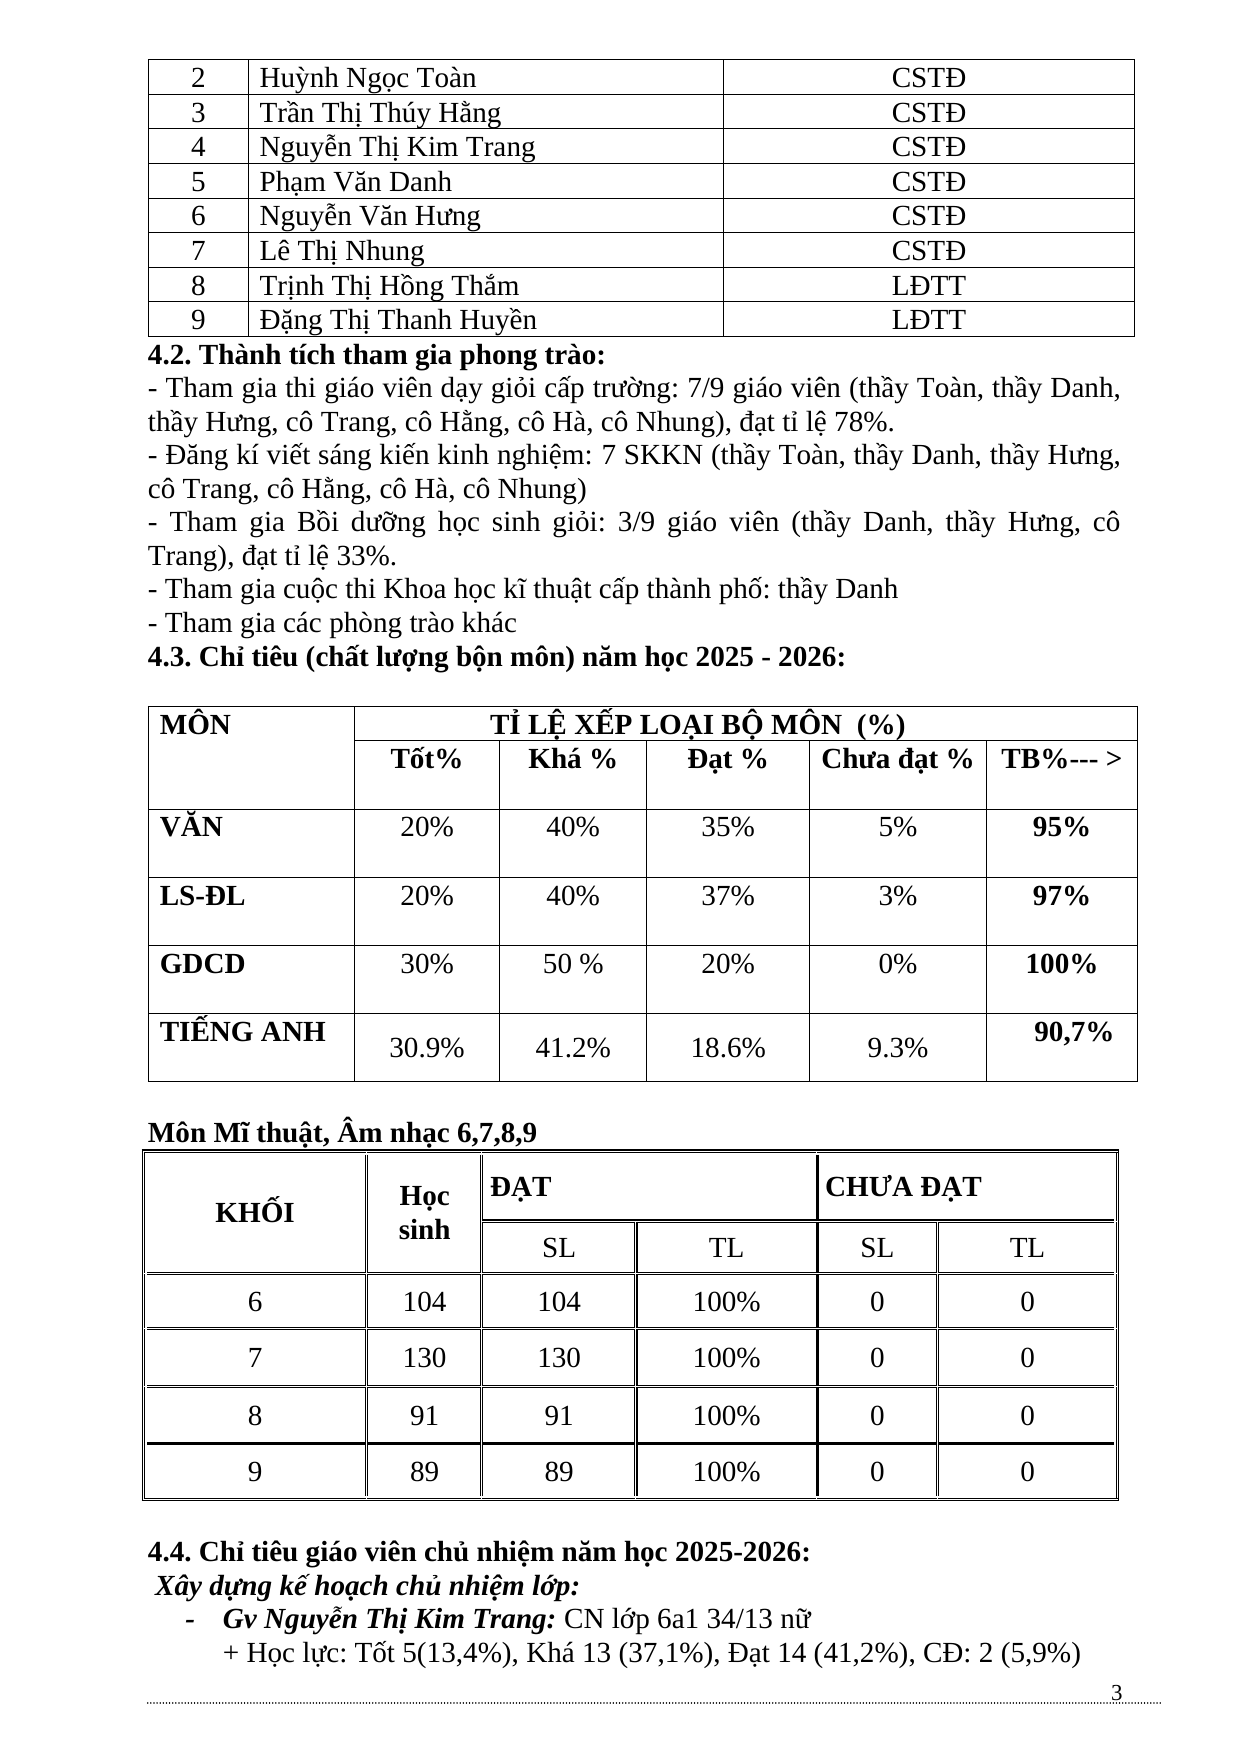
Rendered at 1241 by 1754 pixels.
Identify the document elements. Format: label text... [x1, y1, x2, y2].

table_cell 40% [500, 810, 646, 877]
table_cell 9 [145, 1442, 367, 1497]
text Môn Mĩ thuật, Âm nhạc 6,7,8,9 [148, 1116, 1122, 1149]
table_cell Chưa đạt % [810, 741, 986, 808]
list Gv Nguyễn Thị Kim Trang: CN lớp 6a1 34/13 nữ [185, 1601, 1122, 1635]
table_cell LS-ĐL [149, 878, 354, 945]
table_header Học sinh [367, 1153, 482, 1272]
table_cell 37% [647, 878, 809, 945]
table_header CHƯA ĐẠT [817, 1153, 1116, 1219]
table_cell CSTĐ [724, 199, 1134, 232]
table_cell 0 [819, 1330, 936, 1384]
table_cell 89 [367, 1445, 482, 1497]
table_cell 130 [483, 1330, 634, 1384]
table_cell 100% [638, 1388, 816, 1442]
table_cell TL [638, 1223, 816, 1272]
table_cell 35% [647, 810, 809, 877]
table_cell GDCD [149, 946, 354, 1013]
table_cell 5% [810, 810, 986, 877]
table_cell 9 [149, 302, 248, 336]
table_cell 0 [939, 1385, 1116, 1442]
table_cell 30% [355, 946, 499, 1013]
table_cell 30.9% [355, 1014, 499, 1081]
table_cell 97% [987, 878, 1137, 945]
table_cell TIẾNG ANH [149, 1014, 354, 1081]
text - Tham gia Bồi dưỡng học sinh giỏi: 3/9 giáo viên (thầy Danh, thầy Hưng, cô Trang), đạt tỉ lệ 33%. [148, 504, 1122, 572]
table_cell 0 [938, 1327, 1117, 1384]
table_cell 20% [355, 878, 499, 945]
table_cell 7 [149, 233, 248, 267]
table_cell 104 [483, 1275, 634, 1327]
table_cell 90,7% [987, 1014, 1137, 1081]
table_cell LĐTT [724, 302, 1134, 336]
text Xây dựng kế hoạch chủ nhiệm lớp: [148, 1568, 1122, 1601]
table_cell 50 % [500, 946, 646, 1013]
table_cell 0 [817, 1445, 937, 1497]
table_cell Trần Thị Thúy Hằng [249, 95, 723, 128]
table_cell 9.3% [810, 1014, 986, 1081]
table_cell 8 [149, 268, 248, 301]
table_cell TB%--- > [987, 741, 1137, 808]
table_cell 18.6% [647, 1014, 809, 1081]
table_cell Khá % [500, 741, 646, 808]
text 4.3. Chỉ tiêu (chất lượng bộn môn) năm học 2025 - 2026: [148, 639, 1122, 672]
table_cell LĐTT [724, 268, 1134, 301]
table_cell 3% [810, 878, 986, 945]
table_cell 91 [483, 1388, 634, 1442]
table_cell CSTĐ [724, 60, 1134, 94]
table_cell 6 [143, 1272, 367, 1327]
table_cell Nguyễn Văn Hưng [249, 199, 723, 232]
table_header ĐẠT [482, 1151, 817, 1219]
table_cell 0 [819, 1275, 936, 1327]
table_cell 100% [638, 1275, 816, 1327]
table_cell 95% [987, 810, 1137, 877]
table_header KHỐI [145, 1153, 367, 1272]
table_cell 100% [636, 1445, 817, 1497]
table_cell 8 [145, 1385, 365, 1442]
table_cell 41.2% [500, 1014, 646, 1081]
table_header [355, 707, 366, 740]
text 4.4. Chỉ tiêu giáo viên chủ nhiệm năm học 2025-2026: [148, 1534, 1122, 1568]
table_cell 5 [149, 164, 248, 197]
table_cell 0 [819, 1388, 936, 1442]
table_cell Trịnh Thị Hồng Thắm [249, 268, 723, 301]
table_cell Tốt% [355, 741, 499, 808]
table_cell 130 [368, 1330, 480, 1384]
table_cell Đặng Thị Thanh Huyền [249, 302, 723, 336]
table_cell SL [819, 1223, 936, 1272]
table_cell 0 [938, 1442, 1116, 1497]
table_cell Lê Thị Nhung [249, 233, 723, 267]
table_cell 6 [149, 199, 248, 232]
table_cell 20% [647, 946, 809, 1013]
table_cell Nguyễn Thị Kim Trang [249, 129, 723, 163]
table_cell 4 [149, 129, 248, 163]
table_header MÔN [149, 707, 354, 808]
table_cell CSTĐ [724, 95, 1134, 128]
table_cell 0% [810, 946, 986, 1013]
table_cell CSTĐ [724, 164, 1134, 197]
table_cell 100% [987, 946, 1137, 1013]
table_cell CSTĐ [724, 233, 1134, 267]
table_cell 20% [355, 810, 499, 877]
table_cell SL [483, 1223, 634, 1272]
table_cell 7 [143, 1327, 367, 1384]
table_cell CSTĐ [724, 129, 1134, 163]
text 4.2. Thành tích tham gia phong trào: [148, 337, 1122, 370]
text - Tham gia các phòng trào khác [148, 605, 1122, 639]
table_cell 3 [149, 95, 248, 128]
table_cell 91 [368, 1388, 480, 1442]
table_cell 0 [938, 1272, 1117, 1327]
table_cell 100% [638, 1330, 816, 1384]
table_cell TL [939, 1219, 1116, 1272]
text + Học lực: Tốt 5(13,4%), Khá 13 (37,1%), Đạt 14 (41,2%), CĐ: 2 (5,9%) [148, 1635, 1122, 1668]
table_cell 40% [500, 878, 646, 945]
text - Tham gia cuộc thi Khoa học kĩ thuật cấp thành phố: thầy Danh [148, 572, 1122, 605]
table_cell 89 [482, 1442, 636, 1497]
text - Tham gia thi giáo viên dạy giỏi cấp trường: 7/9 giáo viên (thầy Toàn, thầy Danh, thầy Hưng, cô Trang, cô Hằng, cô Hà, cô Nhung), đạt tỉ lệ 78%. [148, 370, 1122, 437]
table_cell Đạt % [647, 741, 809, 808]
text - Đăng kí viết sáng kiến kinh nghiệm: 7 SKKN (thầy Toàn, thầy Danh, thầy Hưng, cô Trang, cô Hằng, cô Hà, cô Nhung) [148, 437, 1122, 504]
table_cell 104 [368, 1275, 480, 1327]
table_cell Phạm Văn Danh [249, 164, 723, 197]
table_cell VĂN [149, 810, 354, 877]
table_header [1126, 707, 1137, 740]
table_cell Huỳnh Ngọc Toàn [249, 60, 723, 94]
table_cell 2 [149, 60, 248, 94]
